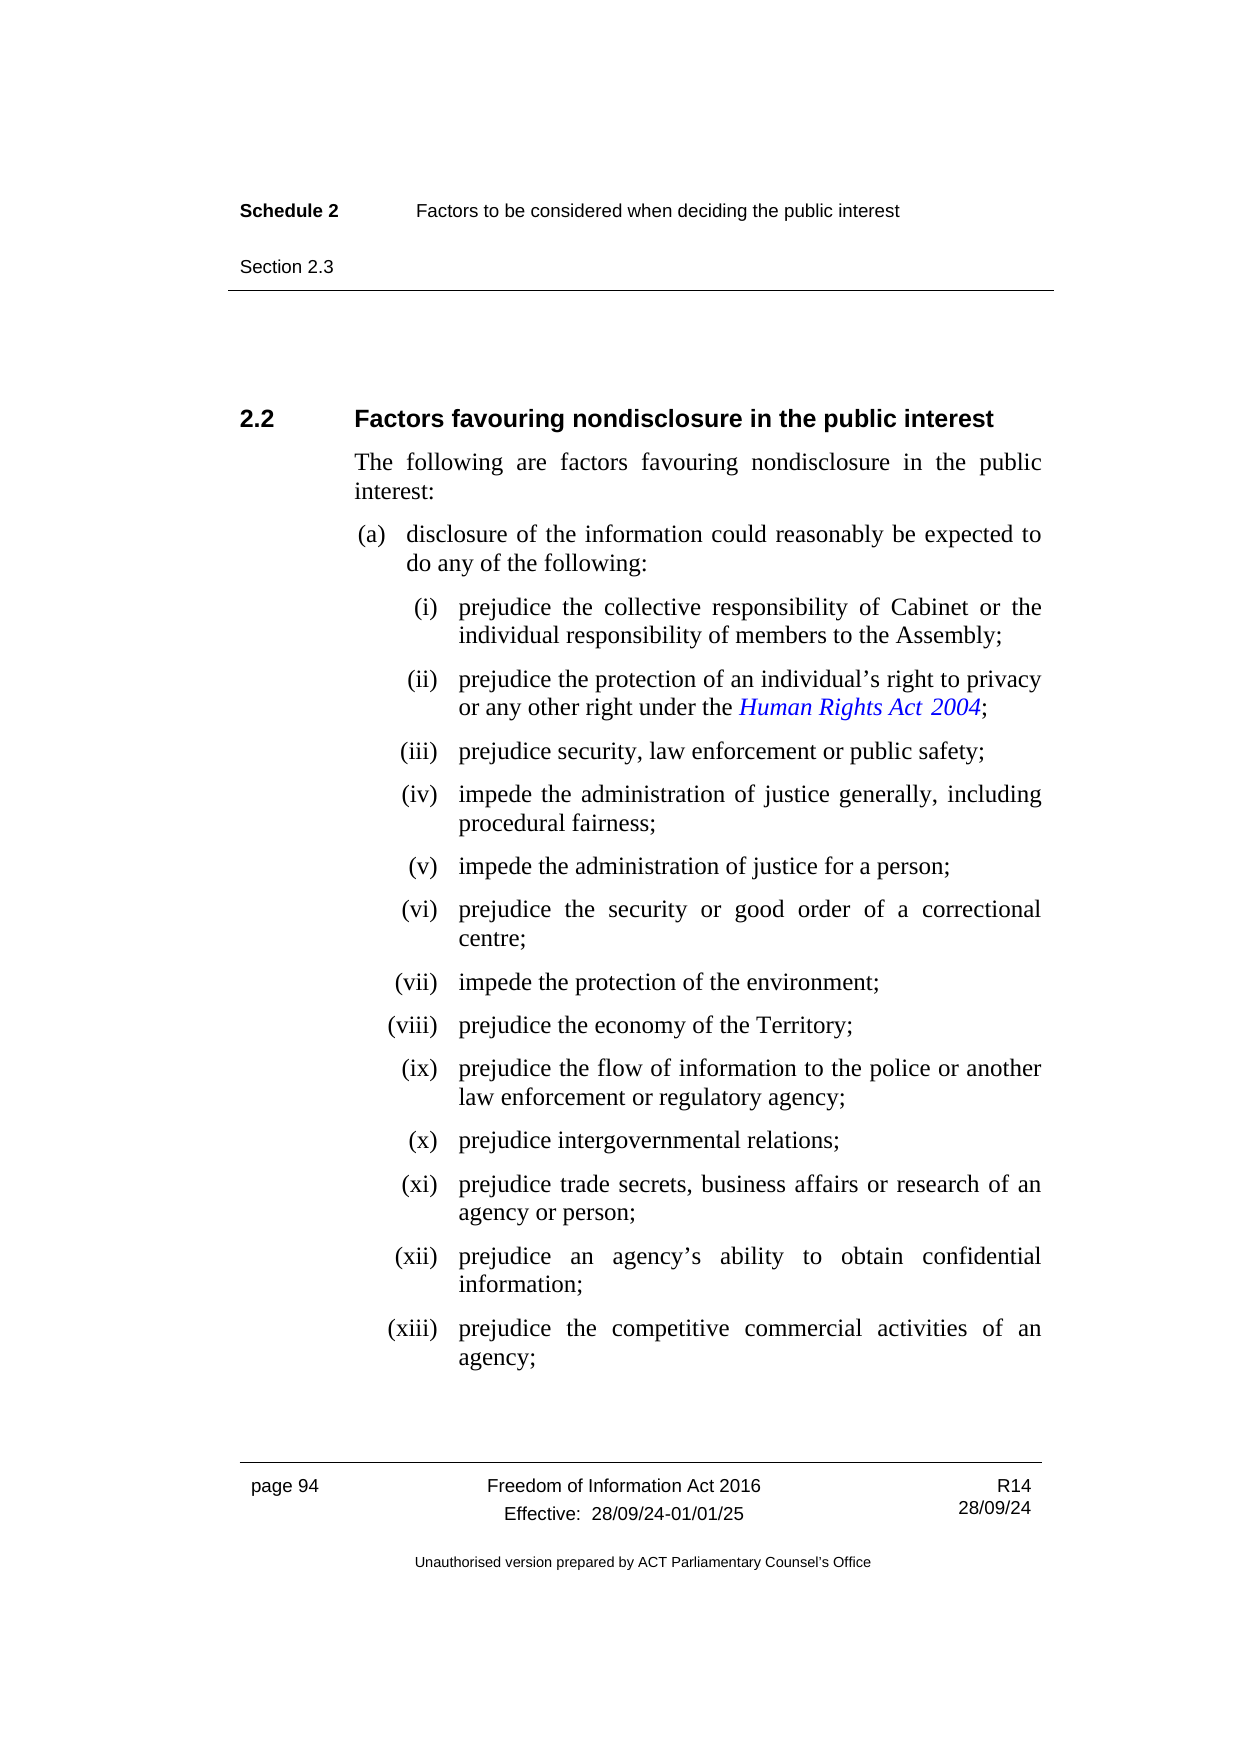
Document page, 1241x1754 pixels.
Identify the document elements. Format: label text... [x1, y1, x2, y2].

subtitle 2.2 Factors favouring nondisclosure in the public interest [239, 404, 1042, 433]
text (x) prejudice intergovernmental relations; [239, 1125, 1042, 1154]
text The following are factors favouring nondisclosure in the public interest: [354, 447, 1042, 505]
text (xi) prejudice trade secrets, business affairs or research of an agency or person; [239, 1169, 1042, 1226]
text (vii) impede the protection of the environment; [239, 967, 1042, 995]
text (iv) impede the administration of justice generally, including procedural fairness; [239, 779, 1042, 837]
text (ii) prejudice the protection of an individual’s right to privacy or any other right under the Human Rights Act 2004; [239, 664, 1042, 721]
text (vi) prejudice the security or good order of a correctional centre; [239, 894, 1042, 952]
text (a) disclosure of the information could reasonably be expected to do any of the following: [239, 519, 1042, 577]
text (v) impede the administration of justice for a person; [239, 851, 1042, 880]
text (viii) prejudice the economy of the Territory; [239, 1010, 1042, 1039]
text (ix) prejudice the flow of information to the police or another law enforcement or regulatory agency; [239, 1053, 1042, 1111]
text (i) prejudice the collective responsibility of Cabinet or the individual responsibility of members to the Assembly; [239, 592, 1042, 649]
text (xiii) prejudice the competitive commercial activities of an agency; [239, 1313, 1042, 1370]
text (xii) prejudice an agency’s ability to obtain confidential information; [239, 1241, 1042, 1298]
text (iii) prejudice security, law enforcement or public safety; [239, 736, 1042, 764]
